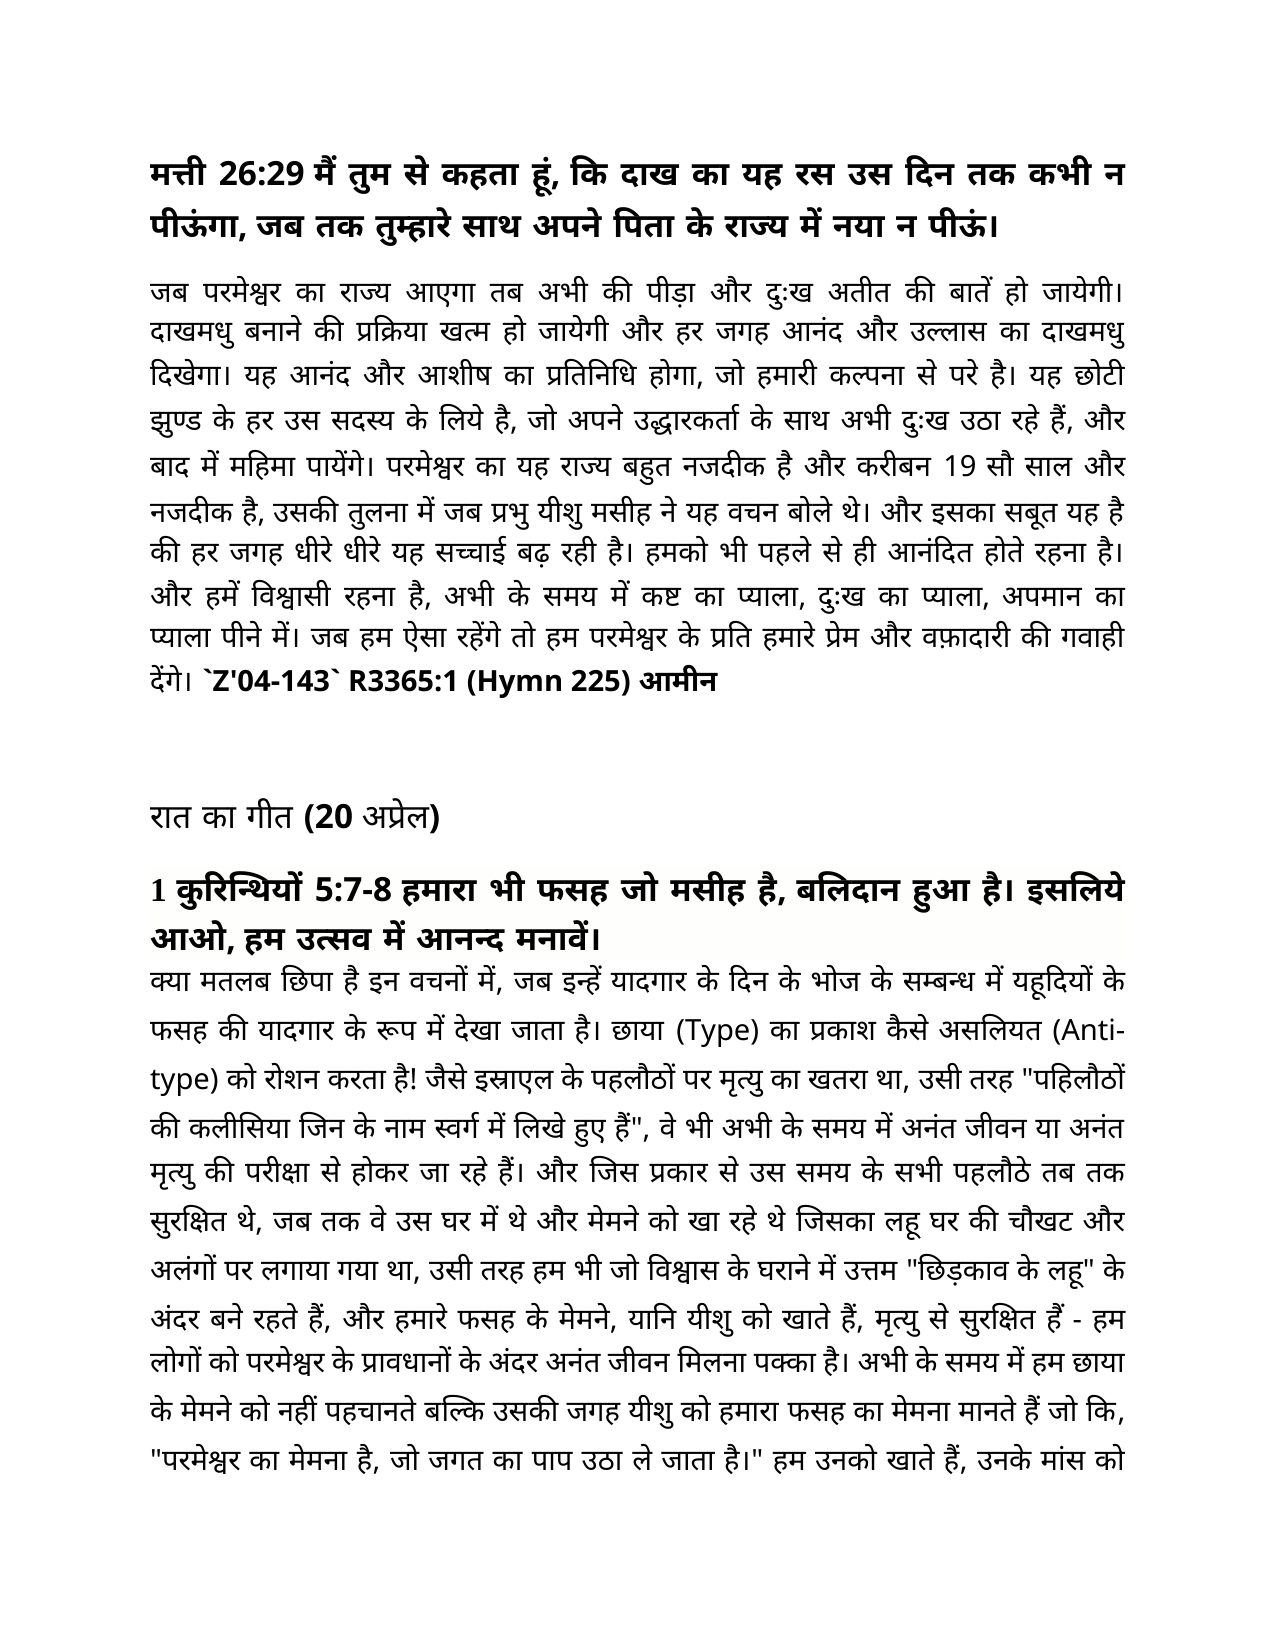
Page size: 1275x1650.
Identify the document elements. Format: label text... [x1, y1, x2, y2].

subtitle 1 कुरिन्थियों 5:7-8 हमारा भी फसह जो मसीह है, बलिदान हुआ है। इसलिये आओ, हम उत्सव में आनन्द मनावें। [150, 866, 1125, 961]
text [150, 961, 1125, 1483]
text जब परमेश्वर का राज्य आएगा तब अभी की पीड़ा और दुःख अतीत की बातें हो जायेगी। दाखमधु बनाने की प्रक्रिया खत्म हो जायेगी और हर जगह आनंद और उल्लास का दाखमधु दिखेगा। यह आनंद और आशीष का प्रतिनिधि होगा, जो हमारी कल्पना से परे है। यह छोटी झुण्ड के हर उस सदस्य के लिये है, जो अपने उद्धारकर्ता के साथ अभी दुःख उठा रहे हैं, और बाद में महिमा पायेंगे। परमेश्वर का यह राज्य बहुत नजदीक है और करीबन 19 सौ साल और नजदीक है, उसकी तुलना में जब प्रभु यीशु मसीह ने यह वचन बोले थे। और इसका सबूत यह है की हर जगह धीरे धीरे यह सच्चाई बढ़ रही है। हमको भी पहले से ही आनंदित होते रहना है। और हमें विश्वासी रहना है, अभी के समय में कष्ट का प्याला, दुःख का प्याला, अपमान का प्याला पीने में। जब हम ऐसा रहेंगे तो हम परमेश्वर के प्रति हमारे प्रेम और वफ़ादारी की गवाही देंगे। `Z'04-143` R3365:1 (Hymn 225) आमीन [150, 275, 1125, 700]
text मत्ती 26:29 मैं तुम से कहता हूं, कि दाख का यह रस उस दिन तक कभी न पीऊंगा, जब तक तुम्हारे साथ अपने पिता के राज्य में नया न पीऊं। [150, 150, 1125, 248]
text रात का गीत (20 अप्रेल) [150, 793, 1125, 838]
